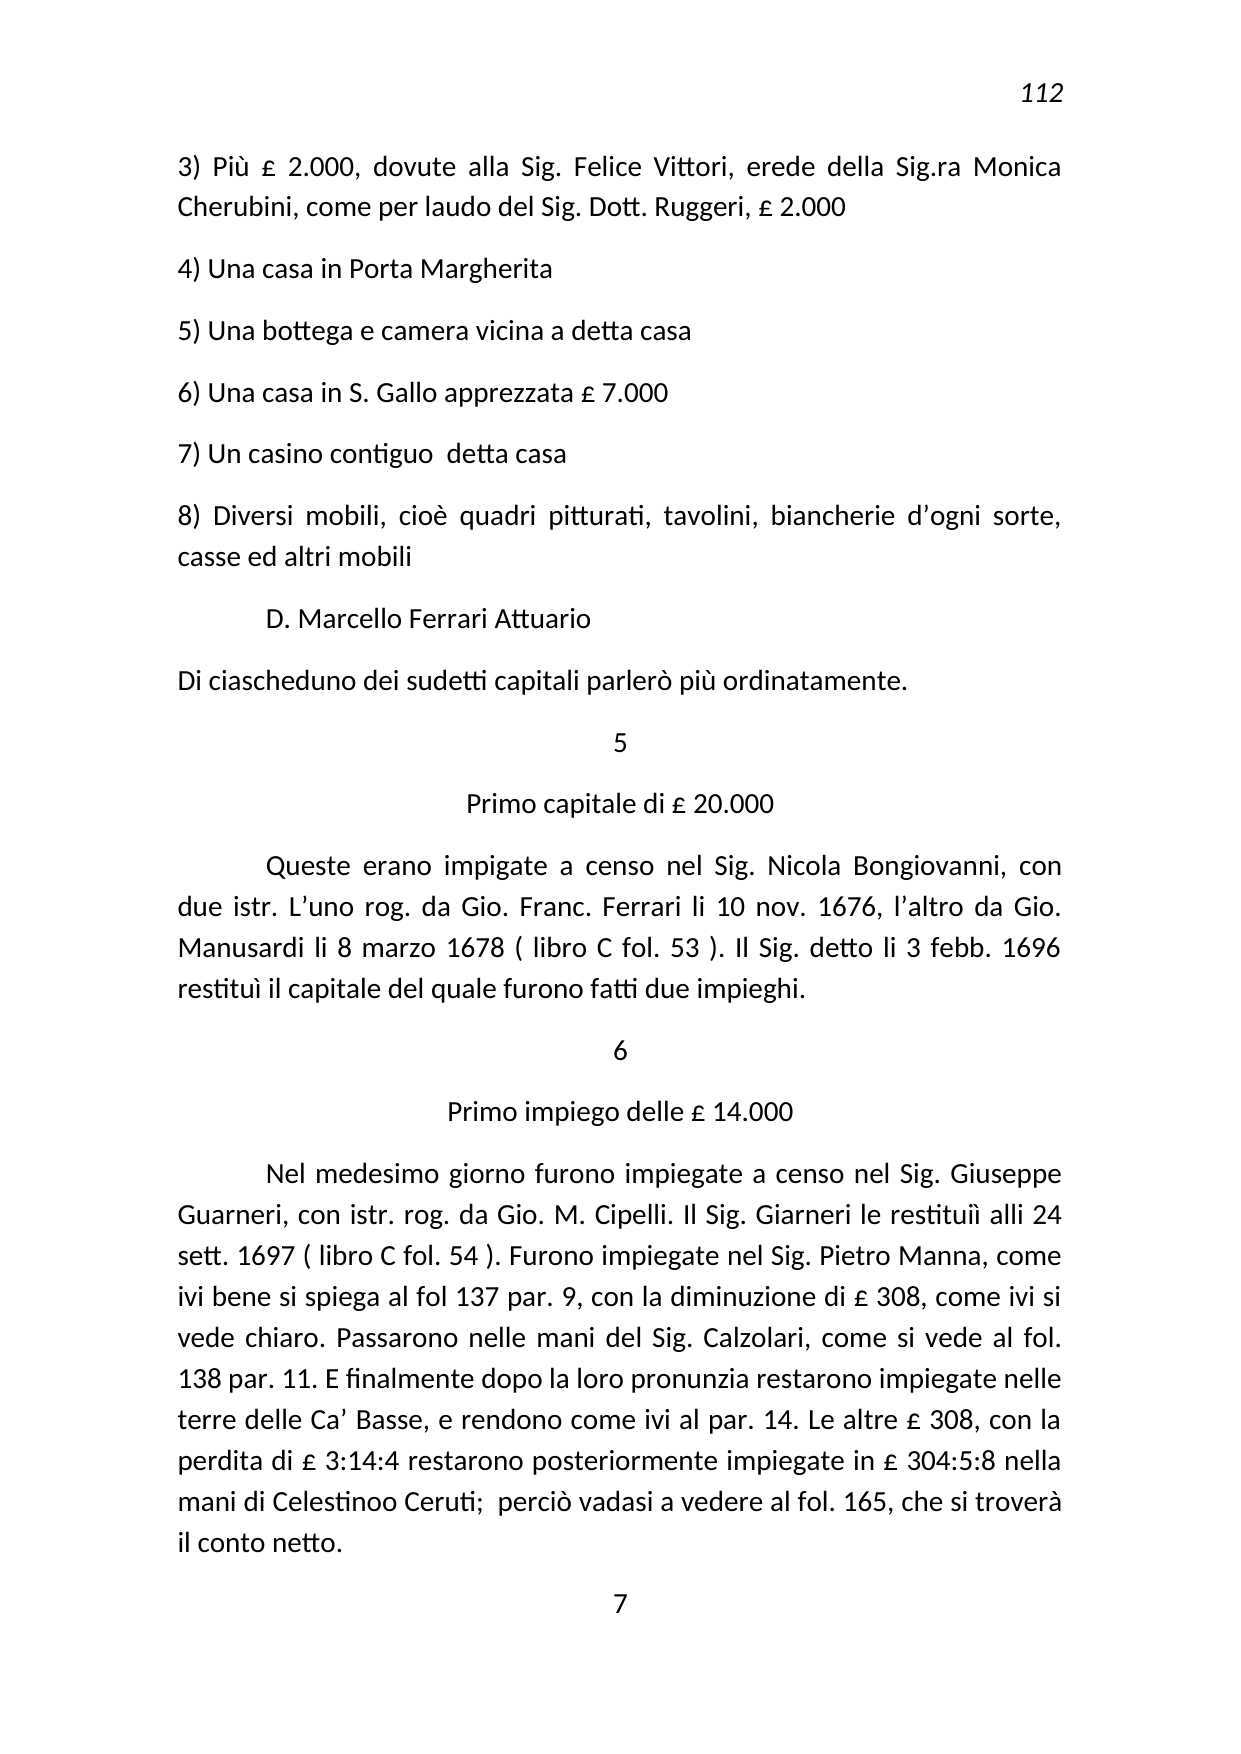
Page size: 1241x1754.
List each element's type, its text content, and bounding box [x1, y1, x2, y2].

text Nel medesimo giorno furono impiegate a censo nel Sig. Giuseppe Guarneri, con istr. rog. da Gio. M. Cipelli. Il Sig. Giarneri le restituiì alli 24 sett. 1697 ( libro C fol. 54 ). Furono impiegate nel Sig. Pietro Manna, come ivi bene si spiega al fol 137 par. 9, con la diminuzione di £ 308, come ivi si vede chiaro. Passarono nelle mani del Sig. Calzolari, come si vede al fol. 138 par. 11. E finalmente dopo la loro pronunzia restarono impiegate nelle terre delle Ca’ Basse, e rendono come ivi al par. 14. Le altre £ 308, con la perdita di £ 3:14:4 restarono posteriormente impiegate in £ 304:5:8 nella mani di Celestinoo Ceruti; perciò vadasi a vedere al fol. 165, che si troverà il conto netto. [177, 1155, 1063, 1559]
text 6 [177, 1032, 1063, 1067]
text 5) Una bottega e camera vicina a detta casa [177, 312, 1063, 348]
text Primo impiego delle £ 14.000 [177, 1093, 1063, 1129]
text Di ciascheduno dei sudetti capitali parlerò più ordinatamente. [177, 662, 1063, 697]
text Queste erano impigate a censo nel Sig. Nicola Bongiovanni, con due istr. L’uno rog. da Gio. Franc. Ferrari li 10 nov. 1676, l’altro da Gio. Manusardi li 8 marzo 1678 ( libro C fol. 53 ). Il Sig. detto li 3 febb. 1696 restituì il capitale del quale furono fatti due impieghi. [177, 847, 1063, 1006]
text 7 [177, 1586, 1063, 1621]
text 8) Diversi mobili, cioè quadri pitturati, tavolini, biancherie d’ogni sorte, casse ed altri mobili [177, 497, 1063, 574]
text 7) Un casino contiguo detta casa [177, 436, 1063, 471]
text D. Marcello Ferrari Attuario [177, 600, 1063, 636]
text 5 [177, 724, 1063, 759]
text 3) Più £ 2.000, dovute alla Sig. Felice Vittori, erede della Sig.ra Monica Cherubini, come per laudo del Sig. Dott. Ruggeri, £ 2.000 [177, 148, 1063, 224]
text 4) Una casa in Porta Margherita [177, 250, 1063, 286]
text Primo capitale di £ 20.000 [177, 785, 1063, 821]
text 6) Una casa in S. Gallo apprezzata £ 7.000 [177, 374, 1063, 409]
